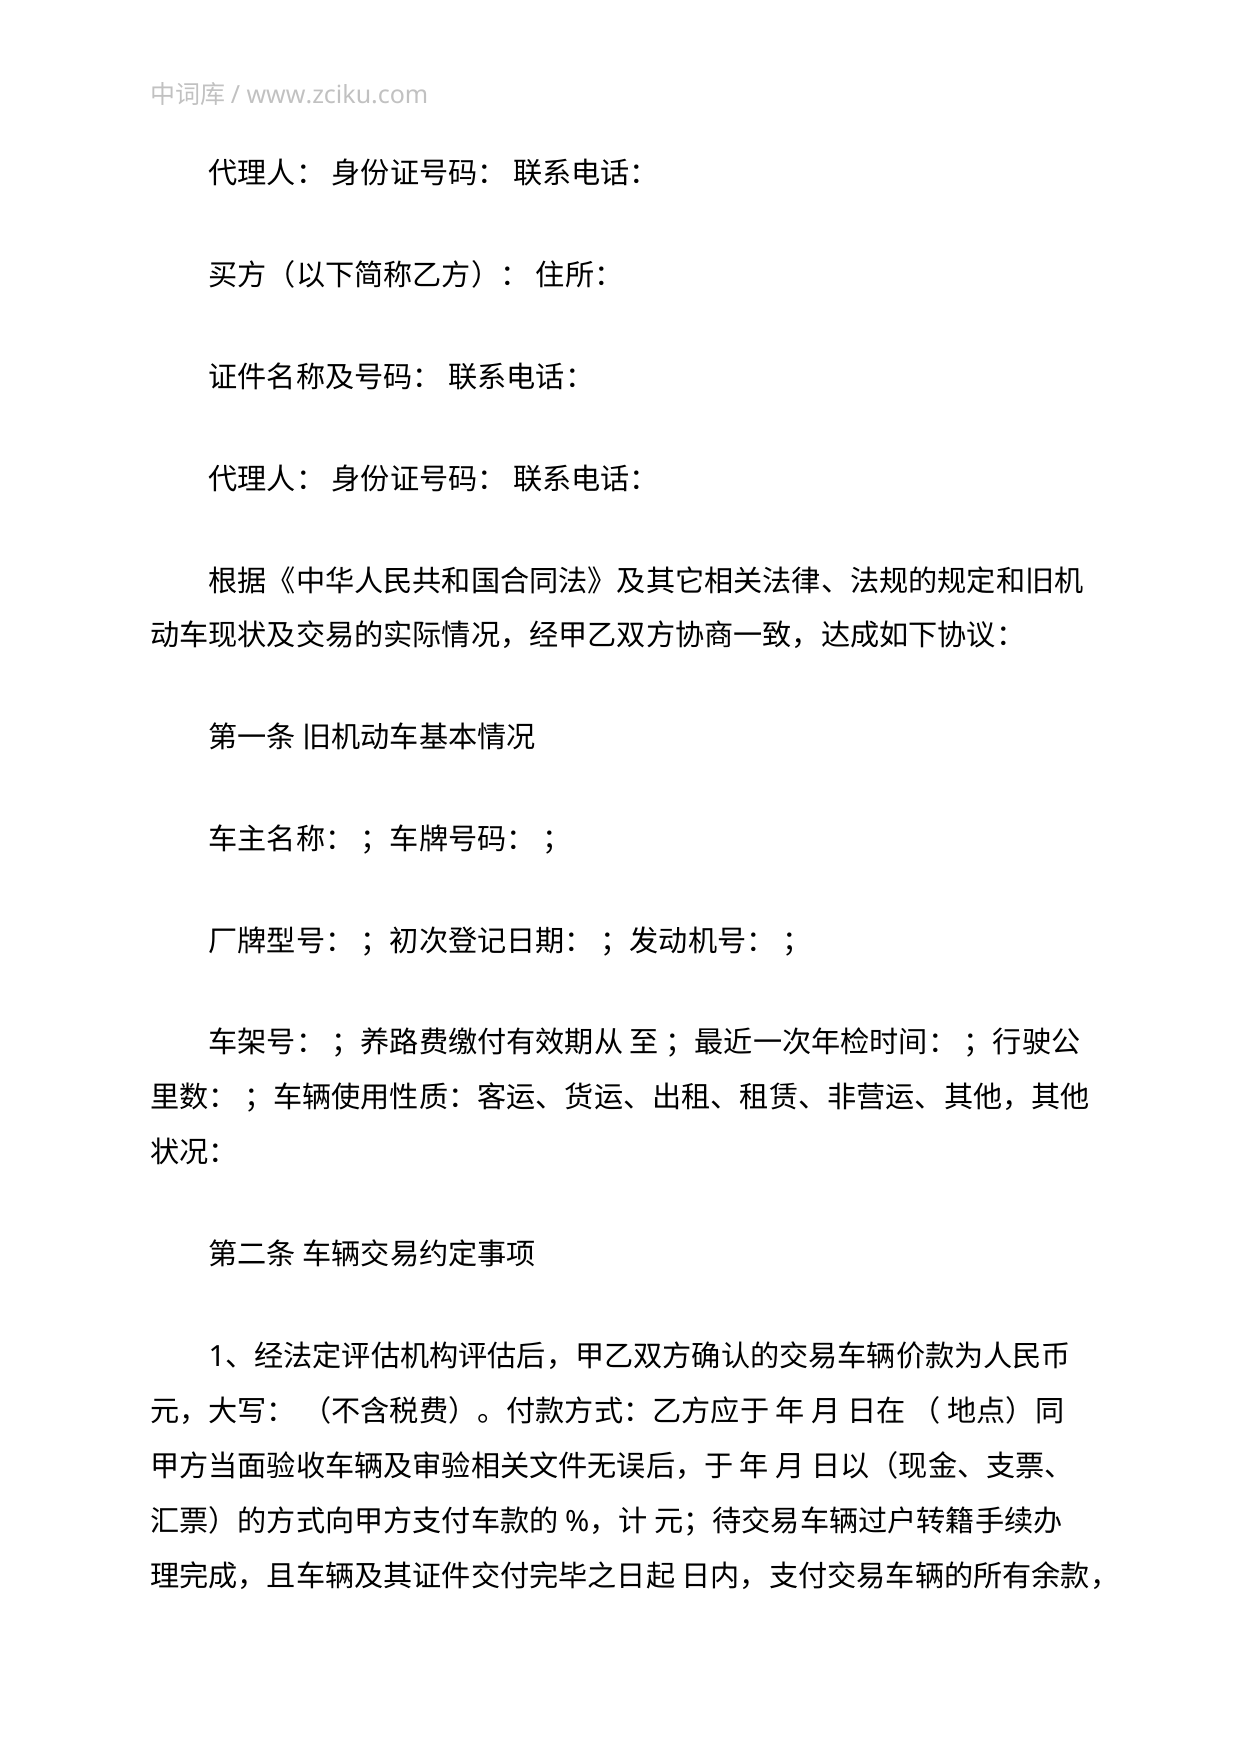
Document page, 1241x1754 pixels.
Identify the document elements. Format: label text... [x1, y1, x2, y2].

text 车主名称： ；车牌号码： ； [150, 816, 1090, 858]
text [150, 1332, 1090, 1594]
text 车架号： ；养路费缴付有效期从 至 ；最近一次年检时间： ；行驶公里数： ；车辆使用性质：客运、货运、出租、租赁、非营运、其他，其他状况： [150, 1019, 1090, 1171]
text 代理人： 身份证号码： 联系电话： [150, 150, 1090, 192]
text 第二条 车辆交易约定事项 [150, 1231, 1090, 1273]
text 根据《中华人民共和国合同法》及其它相关法律、法规的规定和旧机动车现状及交易的实际情况，经甲乙双方协商一致，达成如下协议： [150, 557, 1090, 654]
text 代理人： 身份证号码： 联系电话： [150, 455, 1090, 498]
text 厂牌型号： ；初次登记日期： ；发动机号： ； [150, 917, 1090, 959]
text 第一条 旧机动车基本情况 [150, 714, 1090, 756]
text 证件名称及号码： 联系电话： [150, 353, 1090, 396]
text 买方（以下简称乙方）： 住所： [150, 252, 1090, 294]
